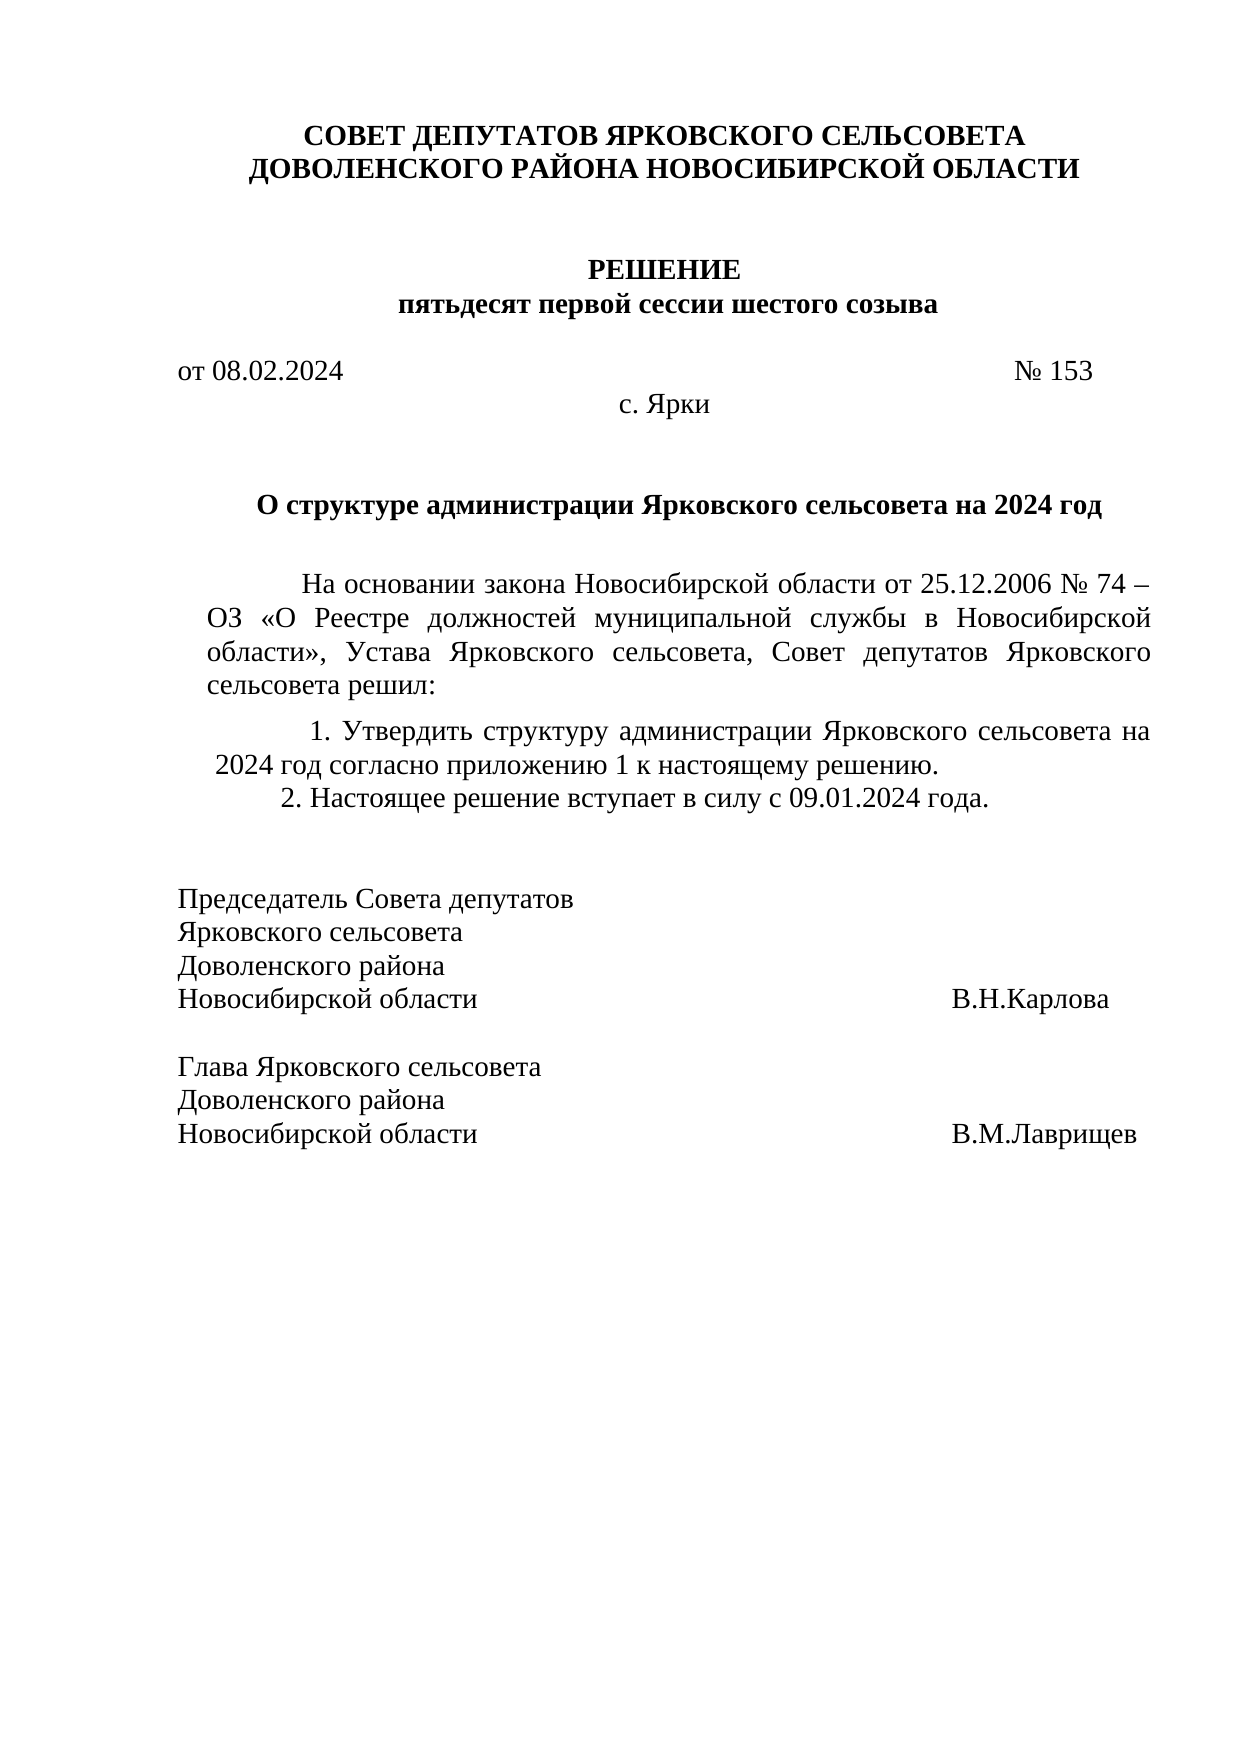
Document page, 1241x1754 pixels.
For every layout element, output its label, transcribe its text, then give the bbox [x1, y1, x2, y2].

text Ярковского сельсовета [177, 914, 1152, 948]
text с. Ярки [177, 386, 1152, 420]
text СОВЕТ ДЕПУТАТОВ ЯРКОВСКОГО СЕЛЬСОВЕТА [177, 118, 1152, 152]
text Доволенского района [177, 948, 1152, 982]
text от 08.02.2024 № 153 [177, 353, 1152, 386]
text Председатель Совета депутатов [177, 881, 1152, 914]
text 1. Утвердить структуру администрации Ярковского сельсовета на 2024 год согласно приложению 1 к настоящему решению. [215, 713, 1152, 780]
text Новосибирской области В.М.Лаврищев [177, 1116, 1152, 1149]
text Новосибирской области В.Н.Карлова [177, 982, 1152, 1015]
text пятьдесят первой сессии шестого созыва [177, 286, 1152, 319]
text О структуре администрации Ярковского сельсовета на 2024 год [207, 487, 1152, 521]
text На основании закона Новосибирской области от 25.12.2006 № 74 –ОЗ «О Реестре должностей муниципальной службы в Новосибирской области», Устава Ярковского сельсовета, Совет депутатов Ярковского сельсовета решил: [207, 567, 1152, 701]
text Глава Ярковского сельсовета [177, 1049, 1152, 1082]
text 2. Настоящее решение вступает в силу с 09.01.2024 года. [215, 780, 1152, 814]
text РЕШЕНИЕ [177, 252, 1152, 286]
text ДОВОЛЕНСКОГО РАЙОНА НОВОСИБИРСКОЙ ОБЛАСТИ [177, 152, 1152, 185]
text Доволенского района [177, 1082, 1152, 1116]
